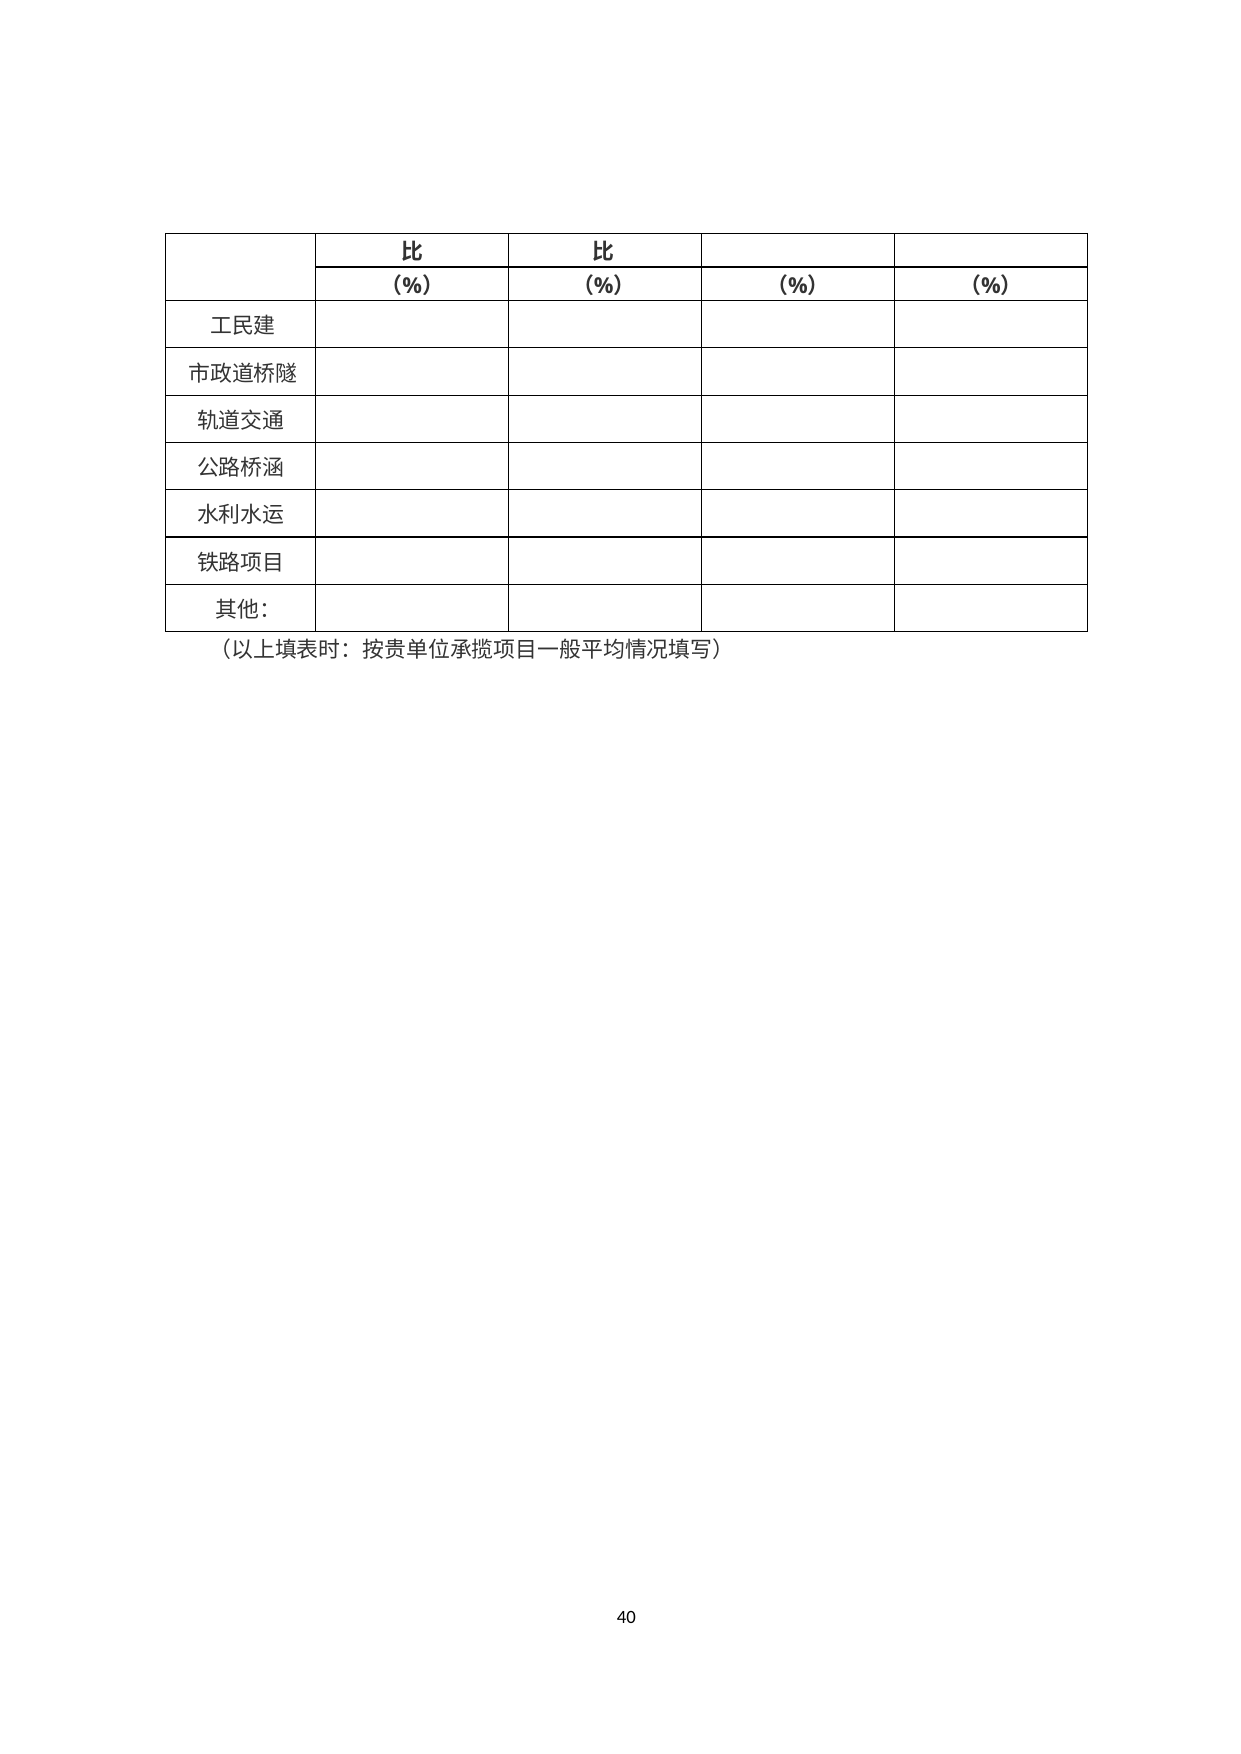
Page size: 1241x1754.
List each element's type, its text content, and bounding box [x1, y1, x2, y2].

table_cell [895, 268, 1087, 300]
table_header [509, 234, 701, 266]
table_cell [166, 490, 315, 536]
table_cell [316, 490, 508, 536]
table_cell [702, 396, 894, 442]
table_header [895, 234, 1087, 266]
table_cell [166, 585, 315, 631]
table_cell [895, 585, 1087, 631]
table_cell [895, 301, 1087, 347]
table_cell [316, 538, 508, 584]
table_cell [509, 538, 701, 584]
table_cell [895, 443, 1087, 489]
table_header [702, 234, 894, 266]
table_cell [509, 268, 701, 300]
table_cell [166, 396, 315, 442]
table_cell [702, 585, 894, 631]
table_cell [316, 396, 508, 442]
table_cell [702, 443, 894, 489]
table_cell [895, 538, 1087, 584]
text （以上填表时：按贵单位承揽项目一般平均情况填写） [165, 632, 1087, 664]
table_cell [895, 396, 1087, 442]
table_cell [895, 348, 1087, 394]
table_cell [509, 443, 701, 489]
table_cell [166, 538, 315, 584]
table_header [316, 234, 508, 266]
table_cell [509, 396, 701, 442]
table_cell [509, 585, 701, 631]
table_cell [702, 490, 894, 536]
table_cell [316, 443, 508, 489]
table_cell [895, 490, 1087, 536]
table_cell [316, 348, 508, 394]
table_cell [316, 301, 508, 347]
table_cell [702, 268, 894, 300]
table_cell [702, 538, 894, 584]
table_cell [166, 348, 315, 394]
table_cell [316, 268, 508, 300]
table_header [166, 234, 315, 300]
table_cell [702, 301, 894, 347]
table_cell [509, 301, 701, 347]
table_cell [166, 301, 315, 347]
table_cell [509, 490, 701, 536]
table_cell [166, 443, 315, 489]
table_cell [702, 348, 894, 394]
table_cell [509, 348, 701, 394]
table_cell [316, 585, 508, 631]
